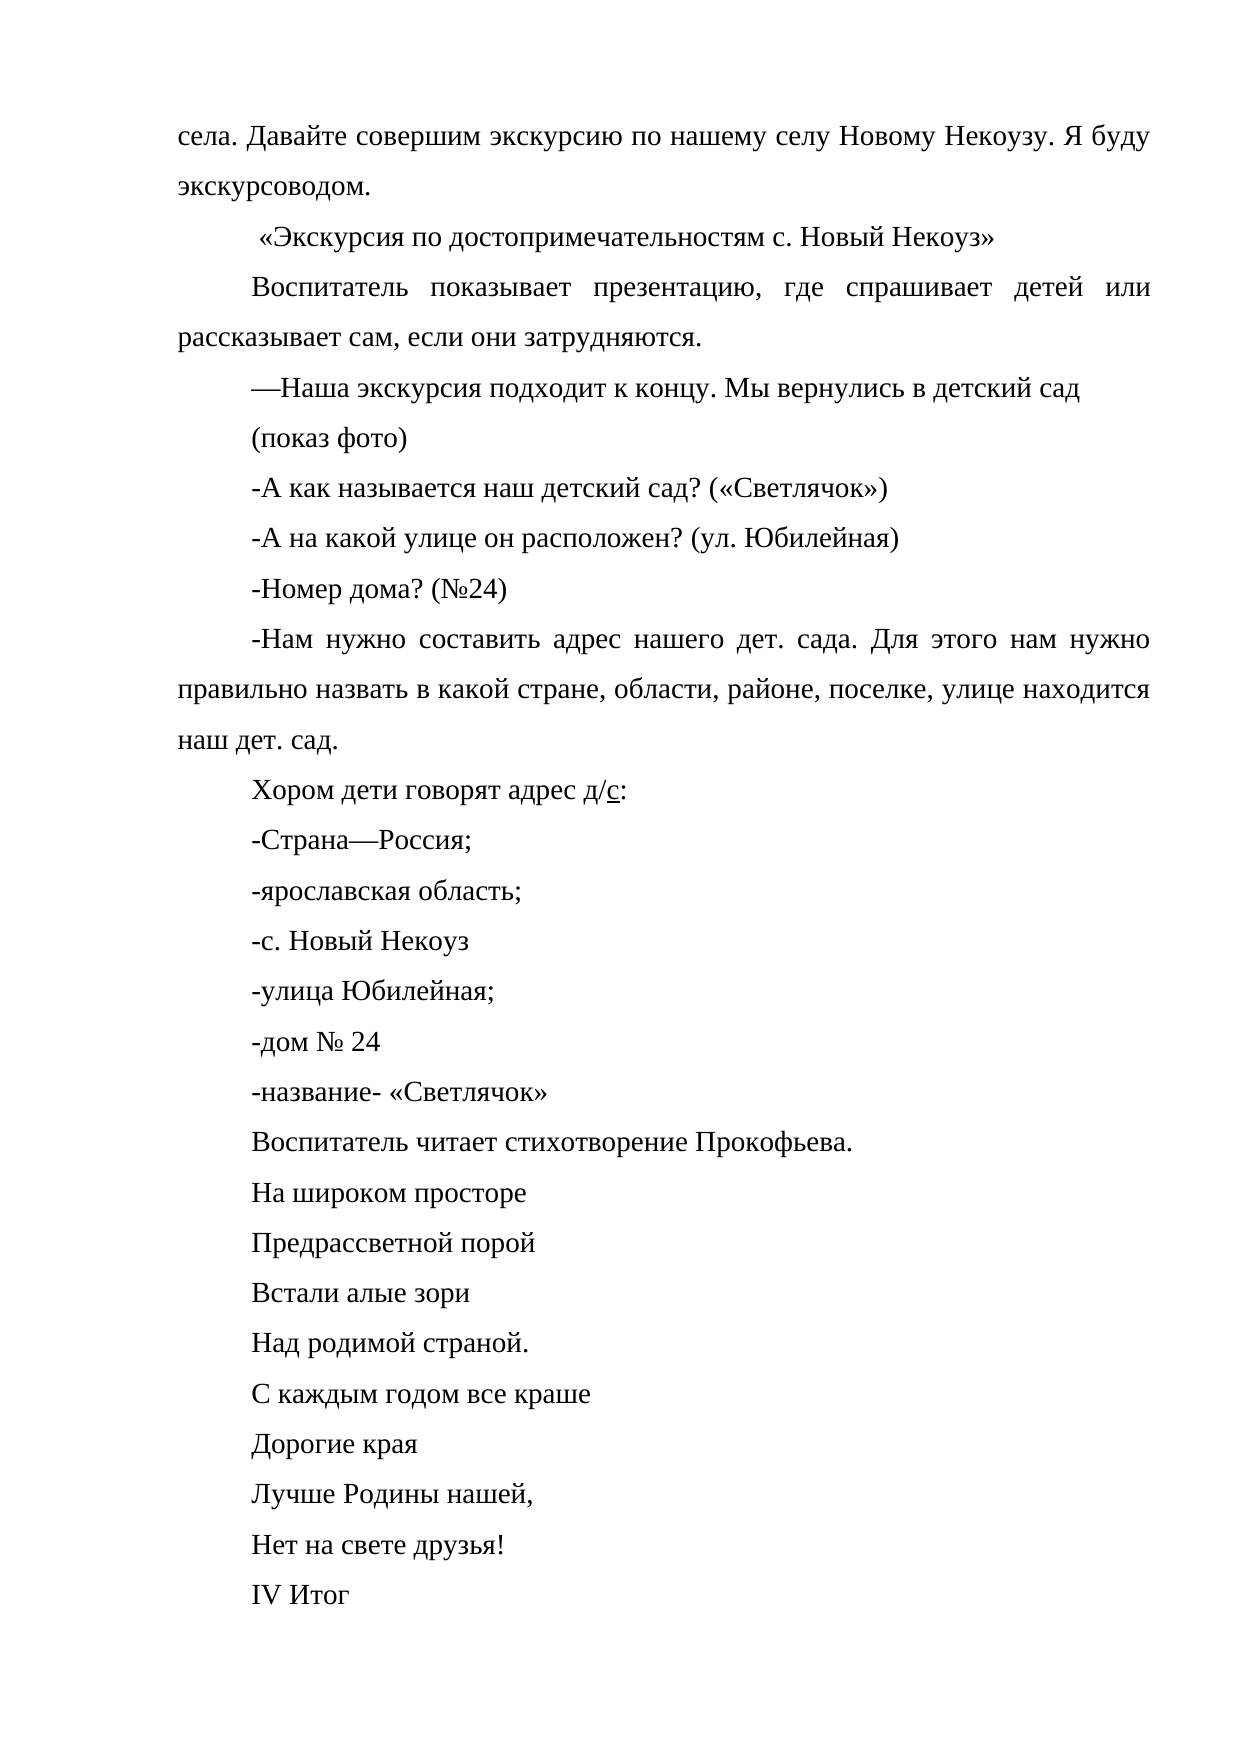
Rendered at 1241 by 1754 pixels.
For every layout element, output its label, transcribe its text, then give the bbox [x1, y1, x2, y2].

text -ярославская область; [177, 873, 1152, 906]
text Дорогие края [177, 1426, 1152, 1460]
text Воспитатель читает стихотворение Прокофьева. [177, 1124, 1152, 1158]
text На широком просторе [177, 1175, 1152, 1208]
text Предрассветной порой [177, 1225, 1152, 1258]
text -А как называется наш детский сад? («Светлячок») [177, 470, 1152, 504]
text Лучше Родины нашей, [177, 1477, 1152, 1510]
text -Номер дома? (№24) [177, 571, 1152, 604]
text Над родимой страной. [177, 1326, 1152, 1359]
text «Экскурсия по достопримечательностям с. Новый Некоуз» [177, 219, 1152, 252]
text -Страна—Россия; [177, 822, 1152, 856]
text -дом № 24 [177, 1024, 1152, 1057]
text С каждым годом все краше [177, 1376, 1152, 1409]
text -Нам нужно составить адрес нашего дет. сада. Для этого нам нужно правильно назвать в какой стране, области, районе, поселке, улице находится наш дет. сад. [177, 621, 1152, 755]
text (показ фото) [177, 420, 1152, 453]
text Встали алые зори [177, 1275, 1152, 1309]
text -улица Юбилейная; [177, 973, 1152, 1007]
text Воспитатель показывает презентацию, где спрашивает детей или рассказывает сам, если они затрудняются. [177, 269, 1152, 353]
text IV Итог [177, 1577, 1152, 1611]
text -с. Новый Некоуз [177, 923, 1152, 957]
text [177, 118, 1152, 202]
text -А на какой улице он расположен? (ул. Юбилейная) [177, 521, 1152, 554]
text —Наша экскурсия подходит к концу. Мы вернулись в детский сад [177, 370, 1152, 403]
text -название- «Светлячок» [177, 1074, 1152, 1108]
text Нет на свете друзья! [177, 1527, 1152, 1560]
text Хором дети говорят адрес д/с: [177, 772, 1152, 806]
